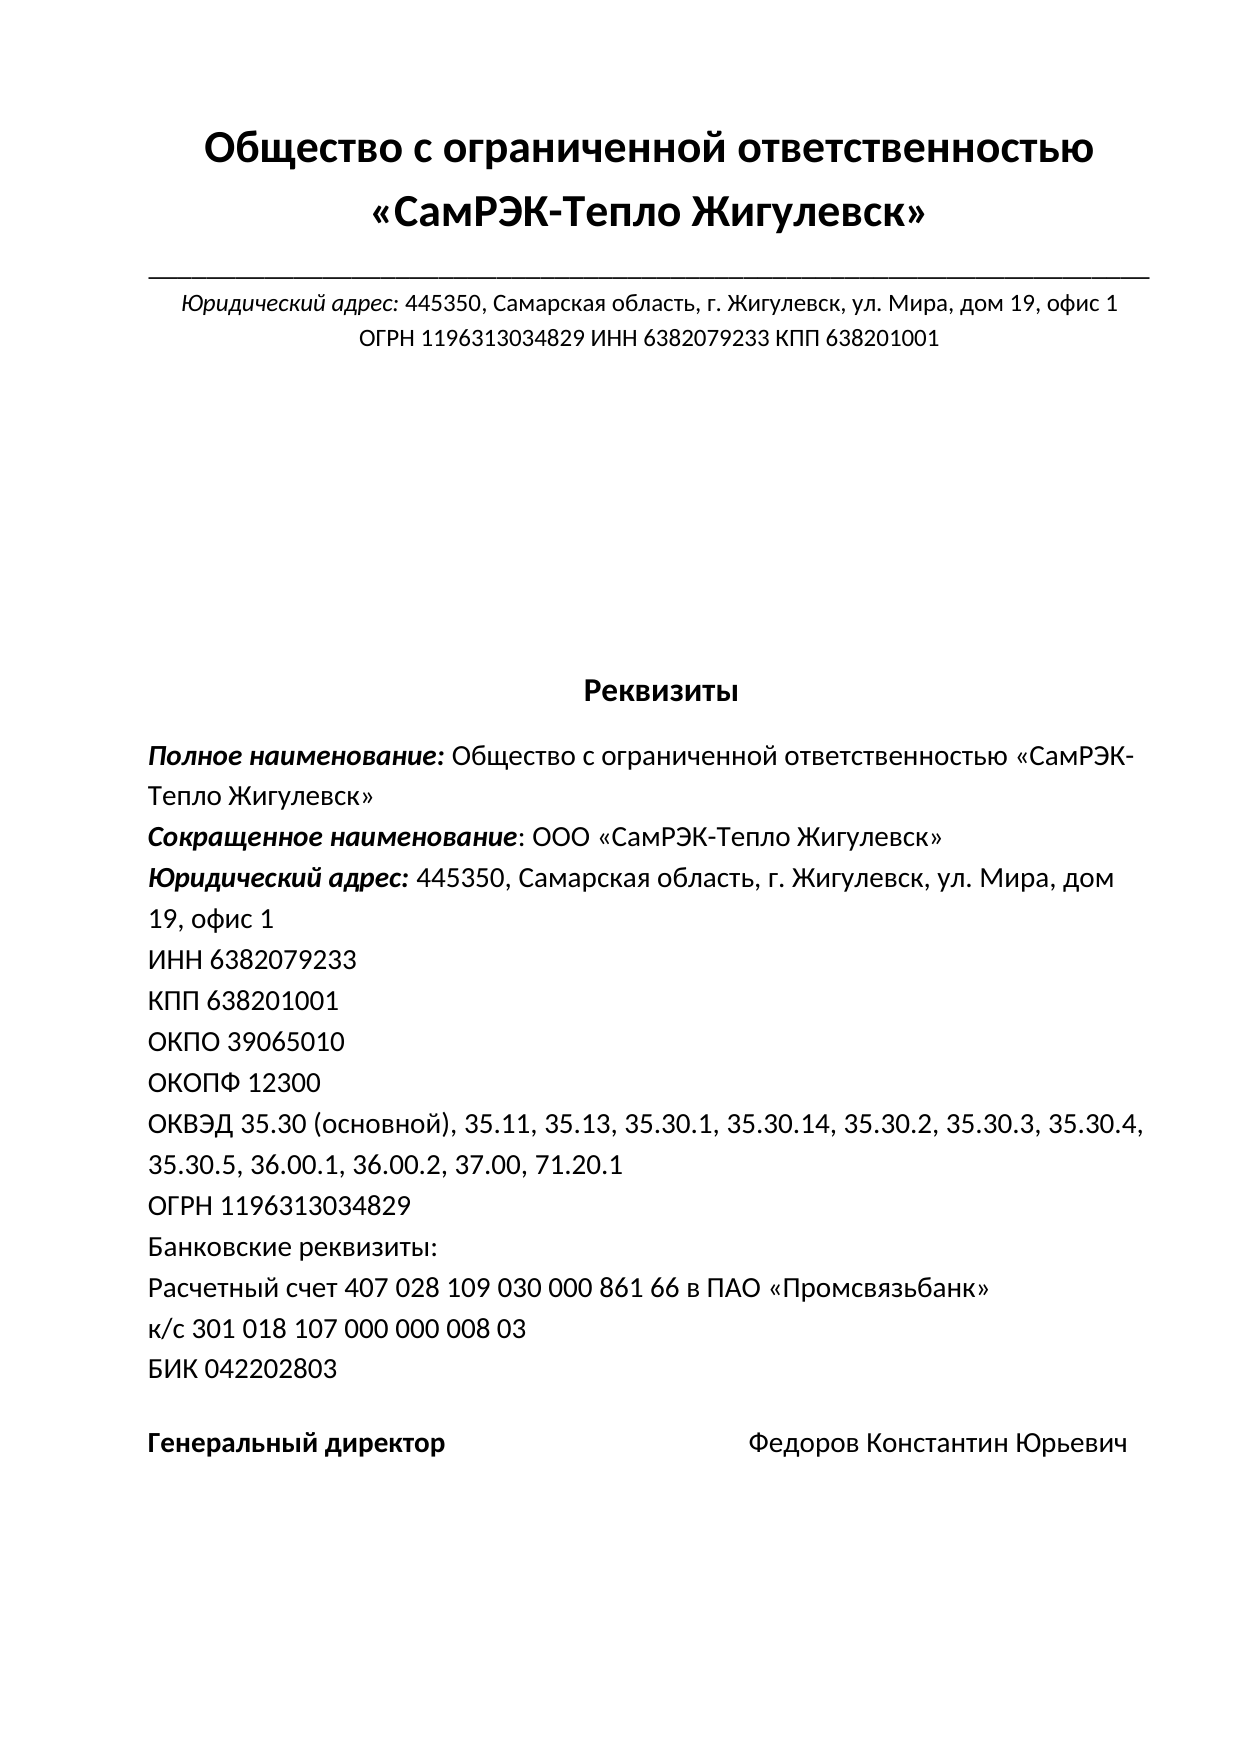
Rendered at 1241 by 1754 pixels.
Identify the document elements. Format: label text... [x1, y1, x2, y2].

text ОГРН 1196313034829 ИНН 6382079233 КПП 638201001 [148, 323, 1152, 353]
text ОКПО 39065010 [148, 1023, 1152, 1059]
text Реквизиты [443, 669, 1152, 710]
text Генеральный директор Федоров Константин Юрьевич [148, 1424, 1152, 1459]
text Банковские реквизиты: [148, 1228, 1152, 1263]
text Общество с ограниченной ответственностью [148, 118, 1152, 174]
text ОГРН 1196313034829 [148, 1187, 1152, 1222]
text КПП 638201001 [148, 982, 1152, 1018]
text Сокращенное наименование: ООО «СамРЭК-Тепло Жигулевск» [148, 818, 1152, 854]
text Юридический адрес: 445350, Самарская область, г. Жигулевск, ул. Мира, дом 19, офис 1 [148, 288, 1152, 318]
text к/с 301 018 107 000 000 008 03 [148, 1310, 1152, 1345]
text Расчетный счет 407 028 109 030 000 861 66 в ПАО «Промсвязьбанк» [148, 1269, 1152, 1304]
text ОКВЭД 35.30 (основной), 35.11, 35.13, 35.30.1, 35.30.14, 35.30.2, 35.30.3, 35.30.4, 35.30.5, 36.00.1, 36.00.2, 37.00, 71.20.1 [148, 1105, 1152, 1182]
text ИНН 6382079233 [148, 941, 1152, 977]
text «СамРЭК-Тепло Жигулевск» [148, 182, 1152, 238]
text Юридический адрес: 445350, Самарская область, г. Жигулевск, ул. Мира, дом 19, офис 1 [148, 859, 1152, 936]
text ОКОПФ 12300 [148, 1064, 1152, 1100]
text _____________________________________________________________________ [148, 247, 1152, 282]
text БИК 042202803 [148, 1351, 1152, 1386]
text Полное наименование: Общество с ограниченной ответственностью «СамРЭК-Тепло Жигулевск» [148, 737, 1152, 813]
